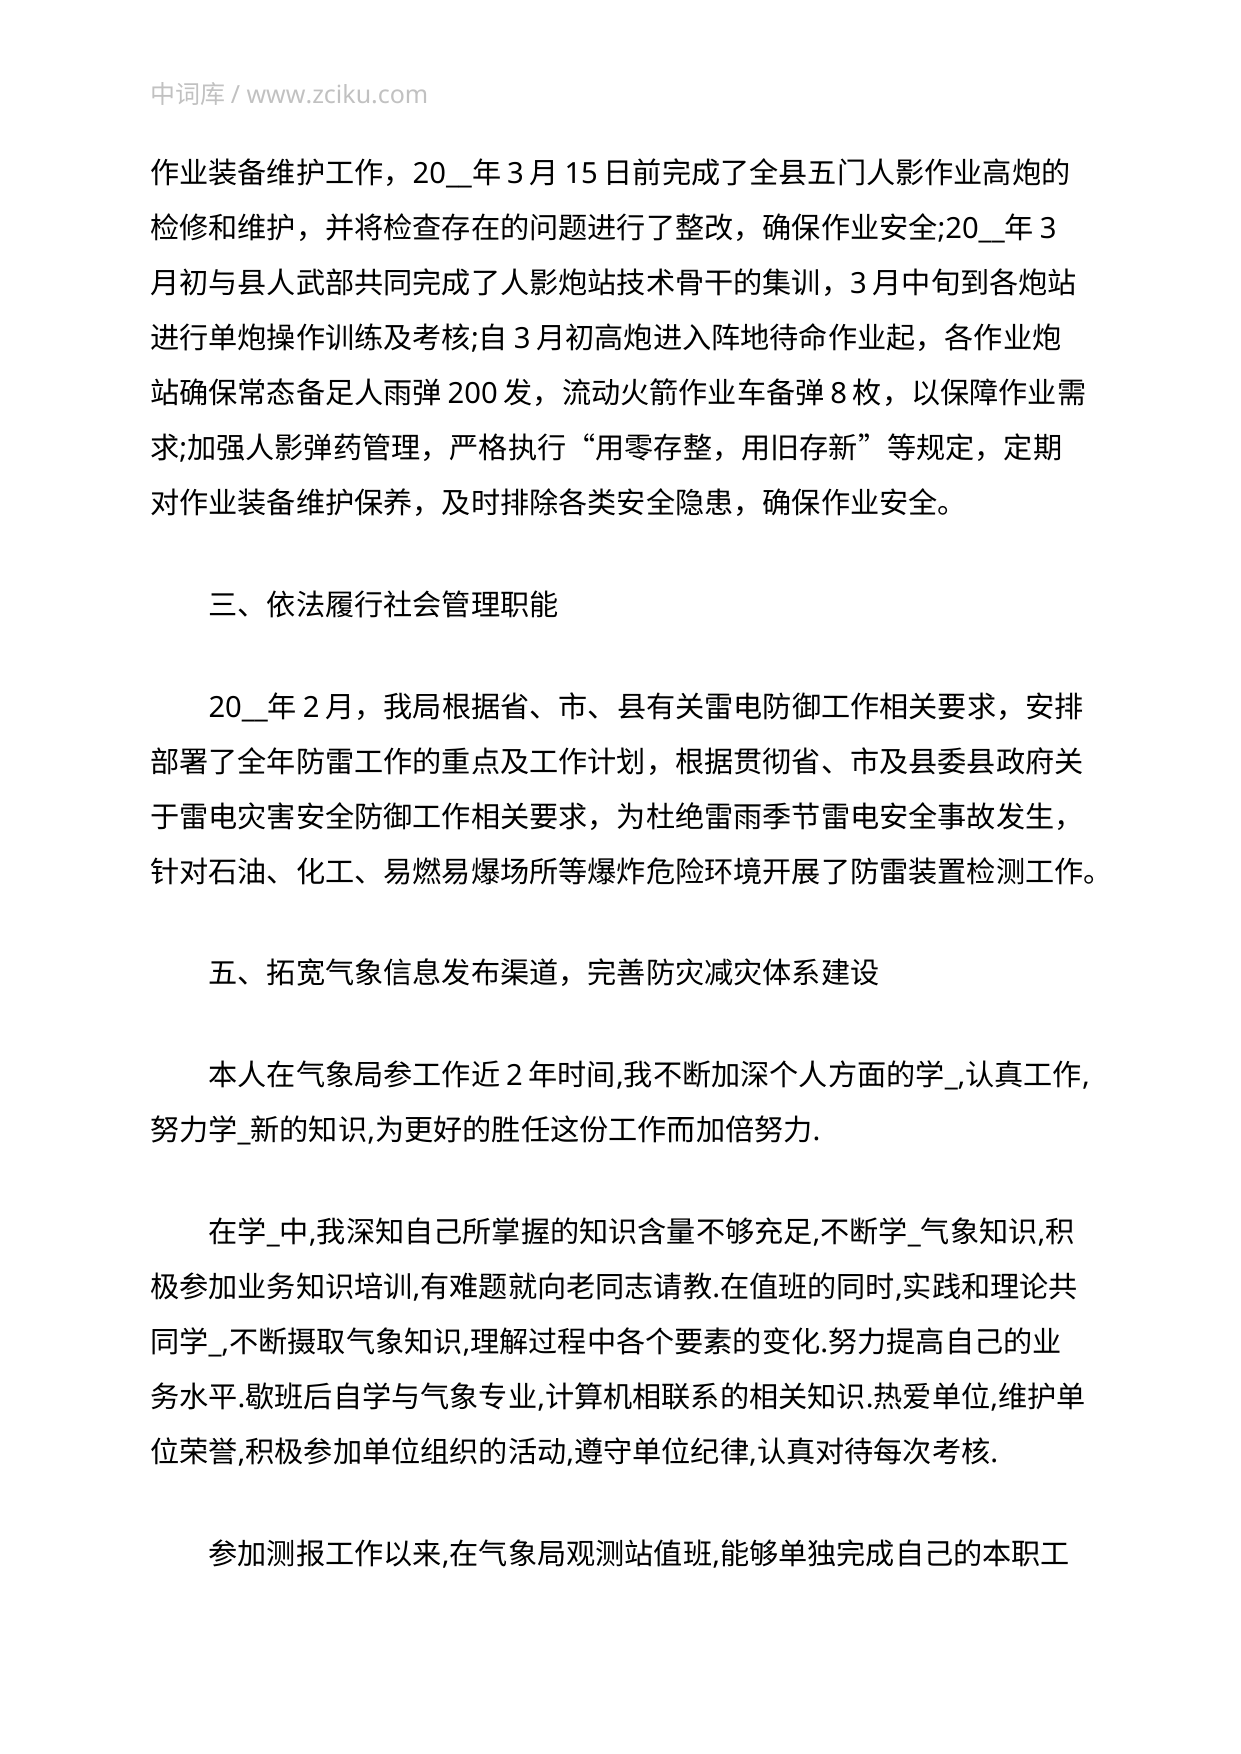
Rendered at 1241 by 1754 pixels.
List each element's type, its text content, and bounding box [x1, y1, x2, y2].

text 三、依法履行社会管理职能 [150, 582, 1090, 624]
text 20__年2月，我局根据省、市、县有关雷电防御工作相关要求，安排部署了全年防雷工作的重点及工作计划，根据贯彻省、市及县委县政府关于雷电灾害安全防御工作相关要求，为杜绝雷雨季节雷电安全事故发生，针对石油、化工、易燃易爆场所等爆炸危险环境开展了防雷装置检测工作。 [150, 683, 1090, 891]
text 在学_中,我深知自己所掌握的知识含量不够充足,不断学_气象知识,积极参加业务知识培训,有难题就向老同志请教.在值班的同时,实践和理论共同学_,不断摄取气象知识,理解过程中各个要素的变化.努力提高自己的业务水平.歇班后自学与气象专业,计算机相联系的相关知识.热爱单位,维护单位荣誉,积极参加单位组织的活动,遵守单位纪律,认真对待每次考核. [150, 1209, 1090, 1471]
text 本人在气象局参工作近2年时间,我不断加深个人方面的学_,认真工作,努力学_新的知识,为更好的胜任这份工作而加倍努力. [150, 1052, 1090, 1149]
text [150, 150, 1090, 522]
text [150, 1531, 1090, 1573]
text 五、拓宽气象信息发布渠道，完善防灾减灾体系建设 [150, 950, 1090, 992]
